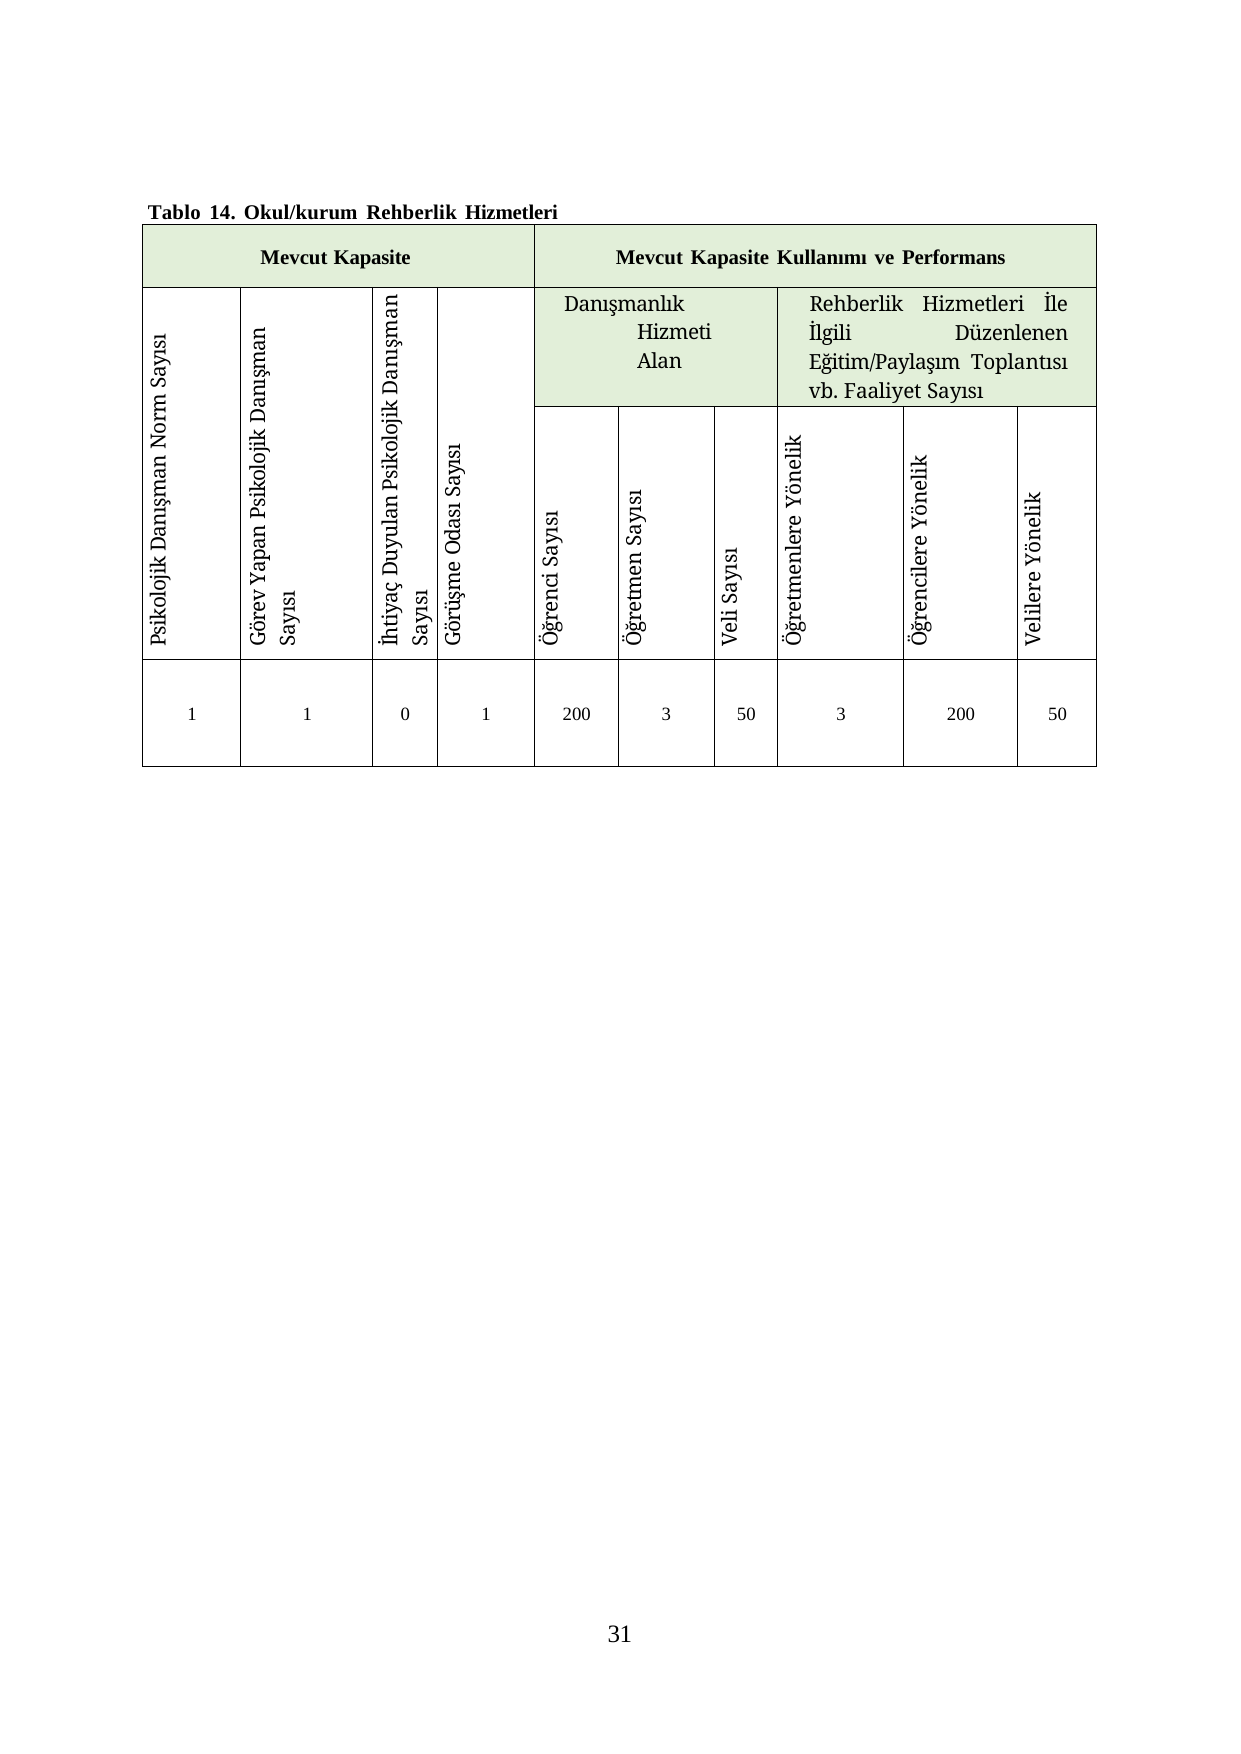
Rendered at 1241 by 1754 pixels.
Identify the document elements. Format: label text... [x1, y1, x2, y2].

table_cell Öğretmenlere Yönelik [778, 407, 903, 659]
table_cell 1 [143, 660, 240, 766]
table_cell Öğrencilere Yönelik [904, 407, 1017, 659]
table_cell Psikolojik Danışman Norm Sayısı [143, 288, 240, 659]
table_cell 200 [535, 660, 618, 766]
table_cell 1 [241, 660, 372, 766]
table_cell Görev Yapan Psikolojik Danışman Sayısı [241, 288, 372, 659]
table_header Mevcut Kapasite Kullanımı ve Performans [535, 225, 1096, 287]
table_cell 200 [904, 660, 1017, 766]
table_cell Öğretmen Sayısı [619, 407, 714, 659]
table_cell 1 [438, 660, 534, 766]
table_cell İhtiyaç Duyulan Psikolojik Danışman Sayısı [373, 288, 437, 659]
text Tablo 14. Okul/kurum Rehberlik Hizmetleri [148, 200, 1198, 224]
table_cell Öğrenci Sayısı [535, 407, 618, 659]
table_cell 50 [1018, 660, 1096, 766]
table_header Mevcut Kapasite [143, 225, 534, 287]
table_cell Velilere Yönelik [1018, 407, 1096, 659]
table_cell 3 [778, 660, 903, 766]
table_cell 3 [619, 660, 714, 766]
table_cell Danışmanlık Hizmeti Alan [535, 288, 777, 406]
table_cell Görüşme Odası Sayısı [438, 288, 534, 659]
table_cell 50 [715, 660, 777, 766]
table_cell Veli Sayısı [715, 407, 777, 659]
table_cell Rehberlik Hizmetleri İle İlgili Düzenlenen Eğitim/Paylaşım Toplantısı vb. Faaliyet Sayısı [778, 288, 1096, 406]
table_cell 0 [373, 660, 437, 766]
